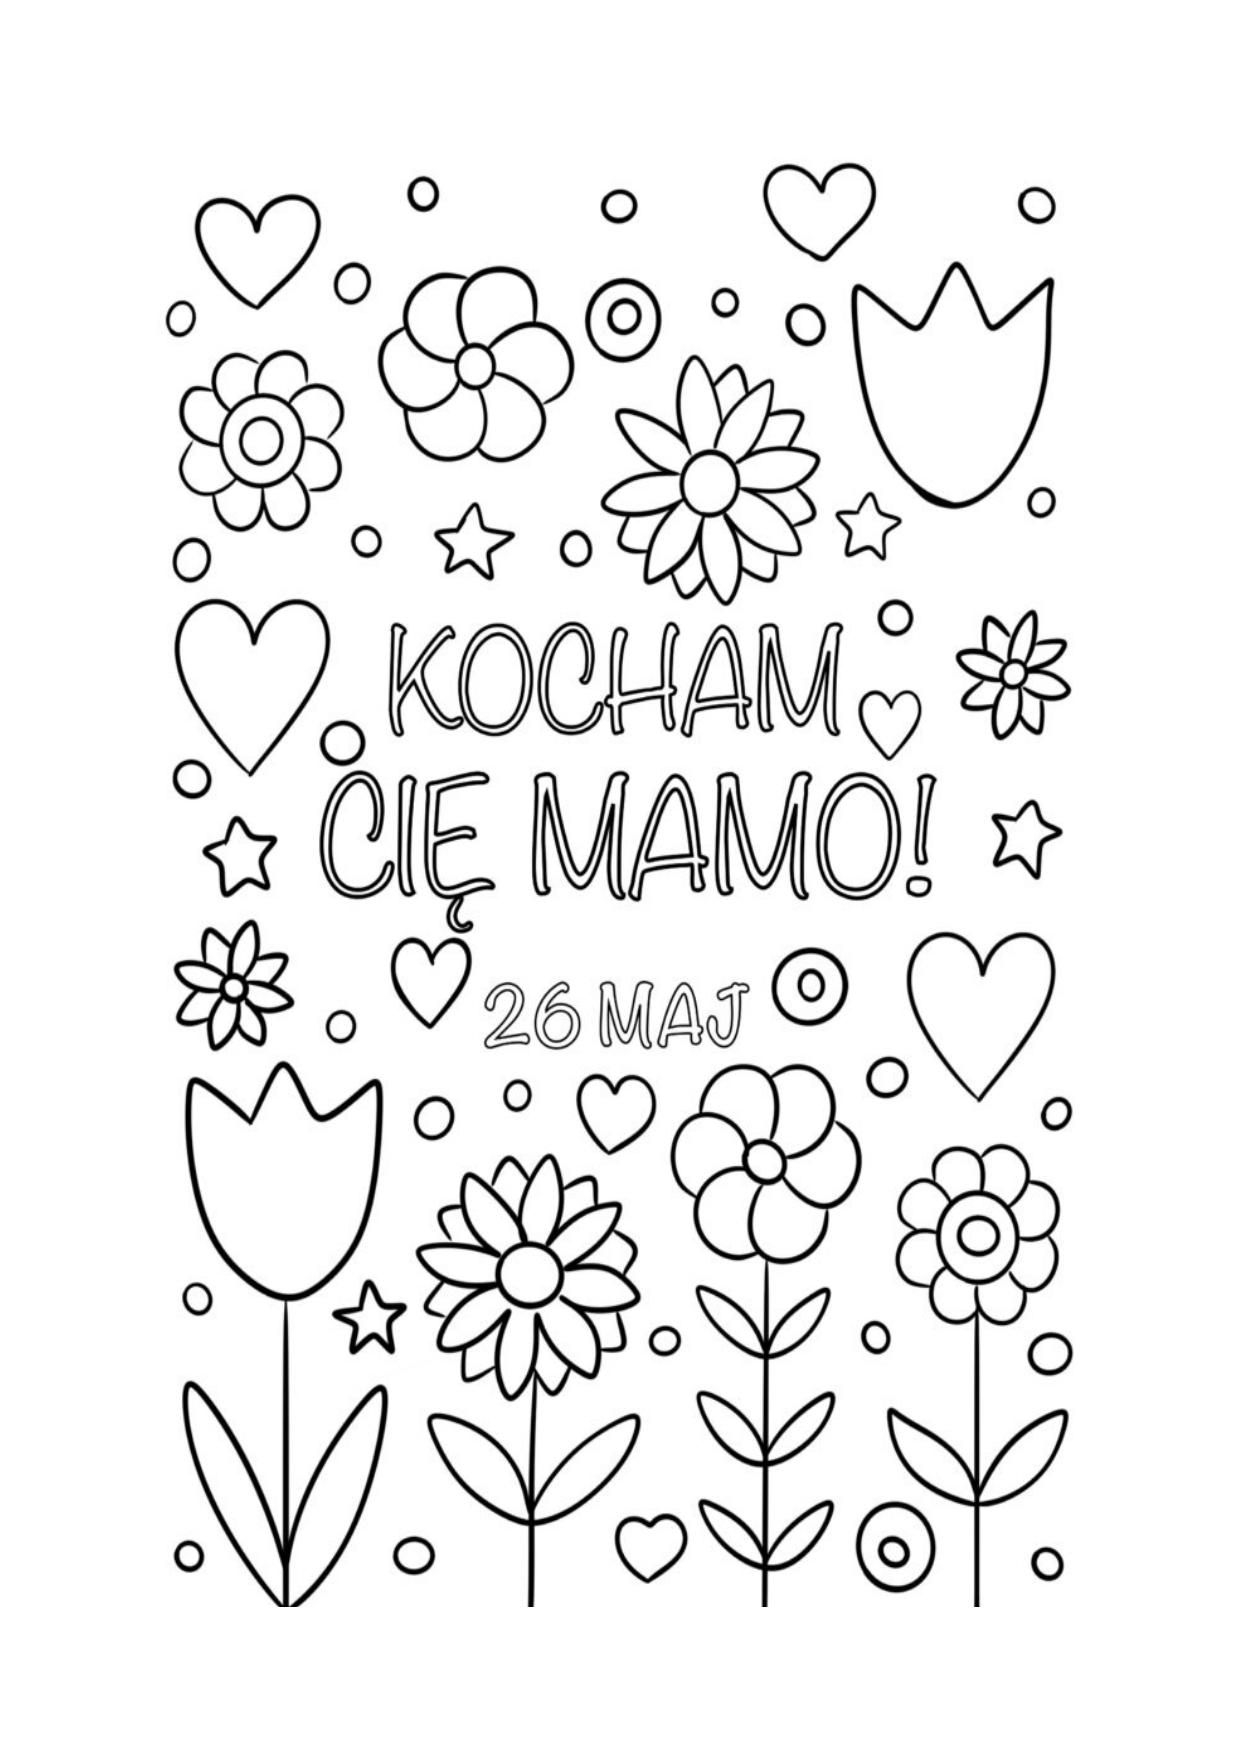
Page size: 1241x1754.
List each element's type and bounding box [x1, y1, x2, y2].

picture [147, 147, 1114, 1607]
